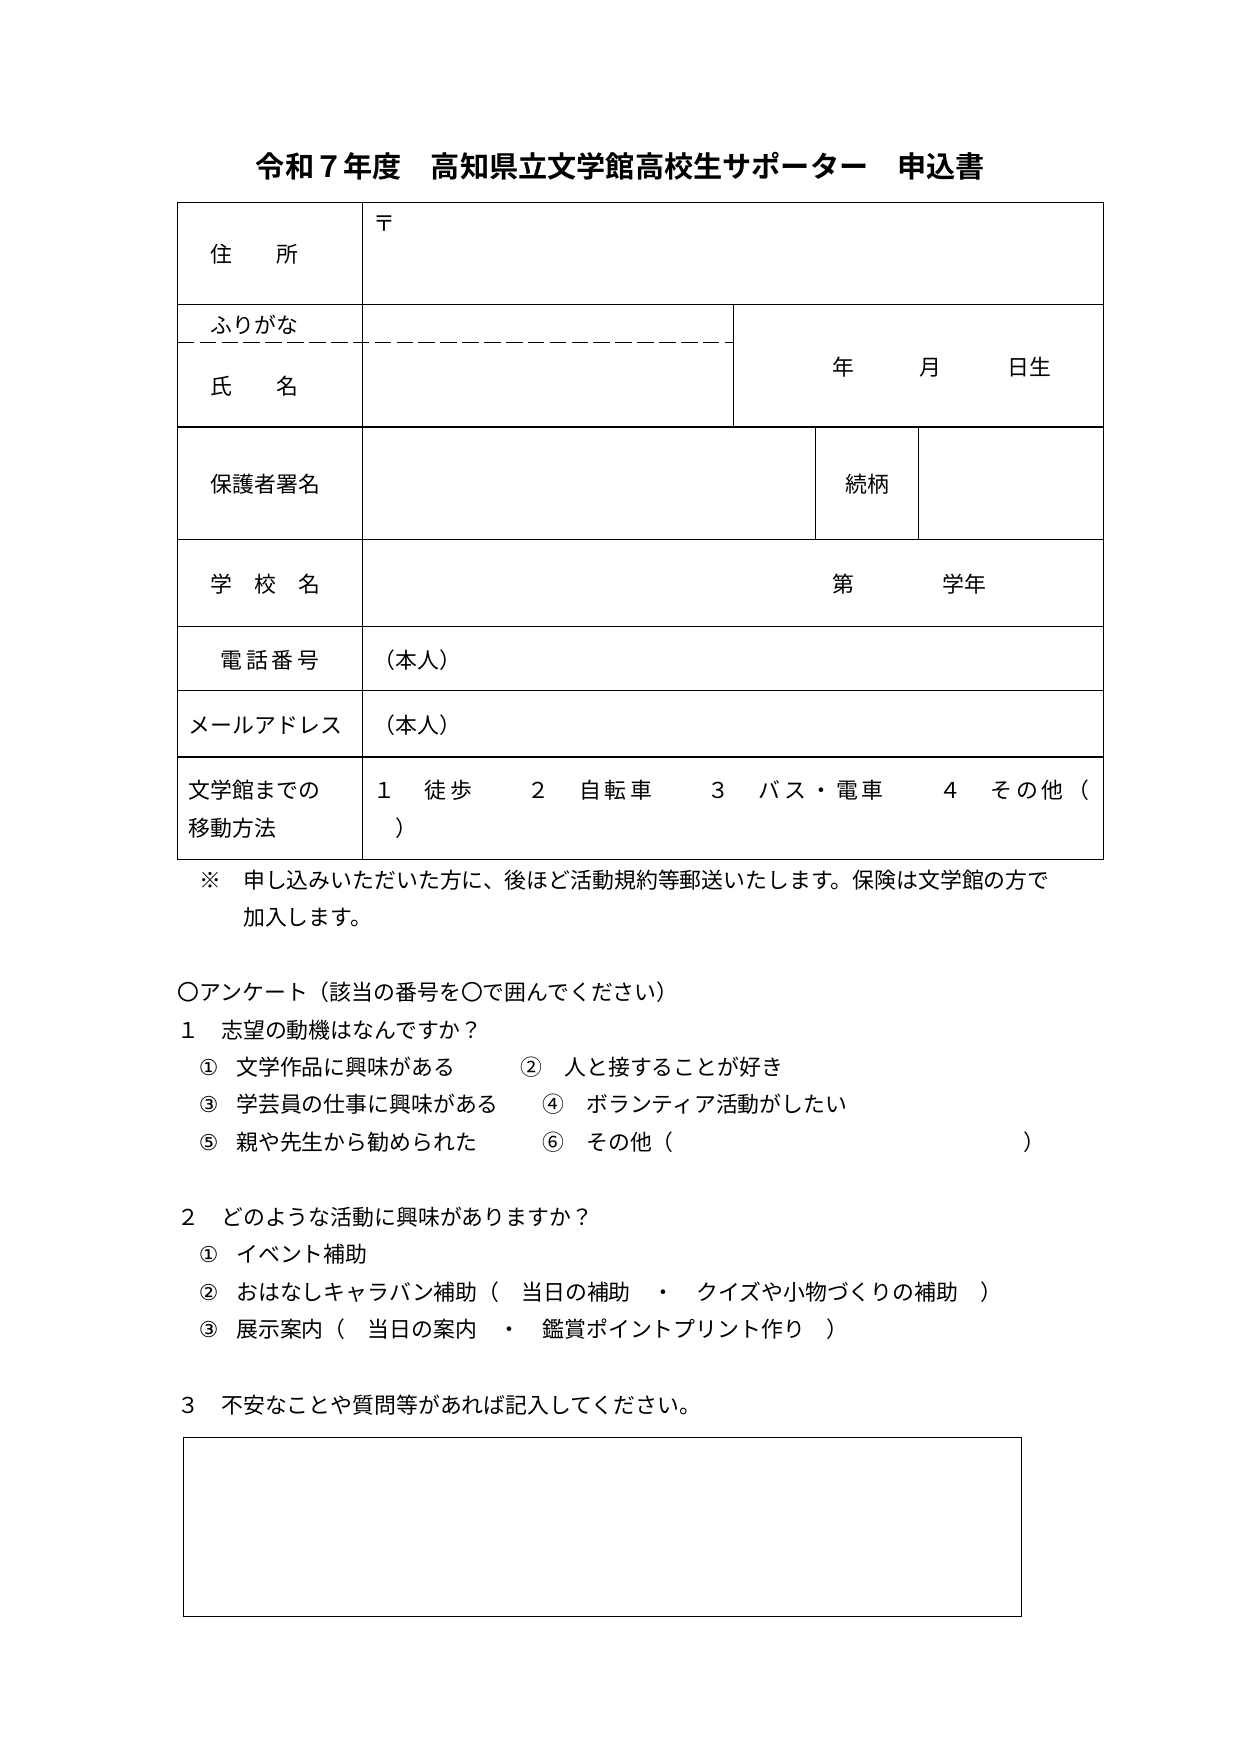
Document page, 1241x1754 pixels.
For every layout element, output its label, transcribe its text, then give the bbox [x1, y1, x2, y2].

list 文学作品に興味がある ② 人と接することが好き [198, 1047, 1063, 1085]
table_cell １ 徒歩 ２ 自転車 ３ バス・電車 ４ その他（ ） [363, 758, 1103, 859]
table_cell 学 校 名 [178, 540, 362, 626]
list 親や先生から勧められた ⑥ その他（ ） [198, 1122, 1063, 1160]
text 令和７年度 高知県立文学館高校生サポーター 申込書 [177, 127, 1063, 202]
table_cell 保護者署名 [178, 428, 362, 539]
table_cell [363, 428, 815, 539]
text ２ どのような活動に興味がありますか？ [177, 1197, 1063, 1235]
table_cell ふりがな [178, 305, 362, 342]
table_cell 第 学年 [363, 540, 1103, 626]
text 〇アンケート（該当の番号を〇で囲んでください） [177, 972, 1063, 1010]
text １ 志望の動機はなんですか？ [177, 1010, 1063, 1047]
list おはなしキャラバン補助（ 当日の補助 ・ クイズや小物づくりの補助 ） [198, 1272, 1063, 1310]
table_cell 続柄 [816, 428, 918, 539]
list イベント補助 [198, 1235, 1063, 1272]
table_header 〒 [363, 203, 1103, 304]
text ３ 不安なことや質問等があれば記入してください。 [177, 1385, 1063, 1422]
table_cell 氏 名 [178, 342, 362, 426]
table_cell [363, 342, 733, 426]
table_cell [919, 428, 1103, 539]
table_cell 電話番号 [178, 627, 362, 690]
text ※ 申し込みいただいた方に、後ほど活動規約等郵送いたします。保険は文学館の方で加入します。 [177, 860, 1063, 935]
table_cell （本人） [363, 691, 1103, 756]
table_cell メールアドレス [178, 691, 362, 756]
table_cell 年 月 日生 [734, 305, 1103, 426]
list 展示案内（ 当日の案内 ・ 鑑賞ポイントプリント作り ） [198, 1310, 1063, 1347]
table_cell （本人） [363, 627, 1103, 690]
list 学芸員の仕事に興味がある ④ ボランティア活動がしたい [198, 1085, 1063, 1122]
table_cell [363, 305, 733, 342]
table_cell 文学館までの 移動方法 [178, 758, 362, 859]
table_header 住 所 [178, 203, 362, 304]
